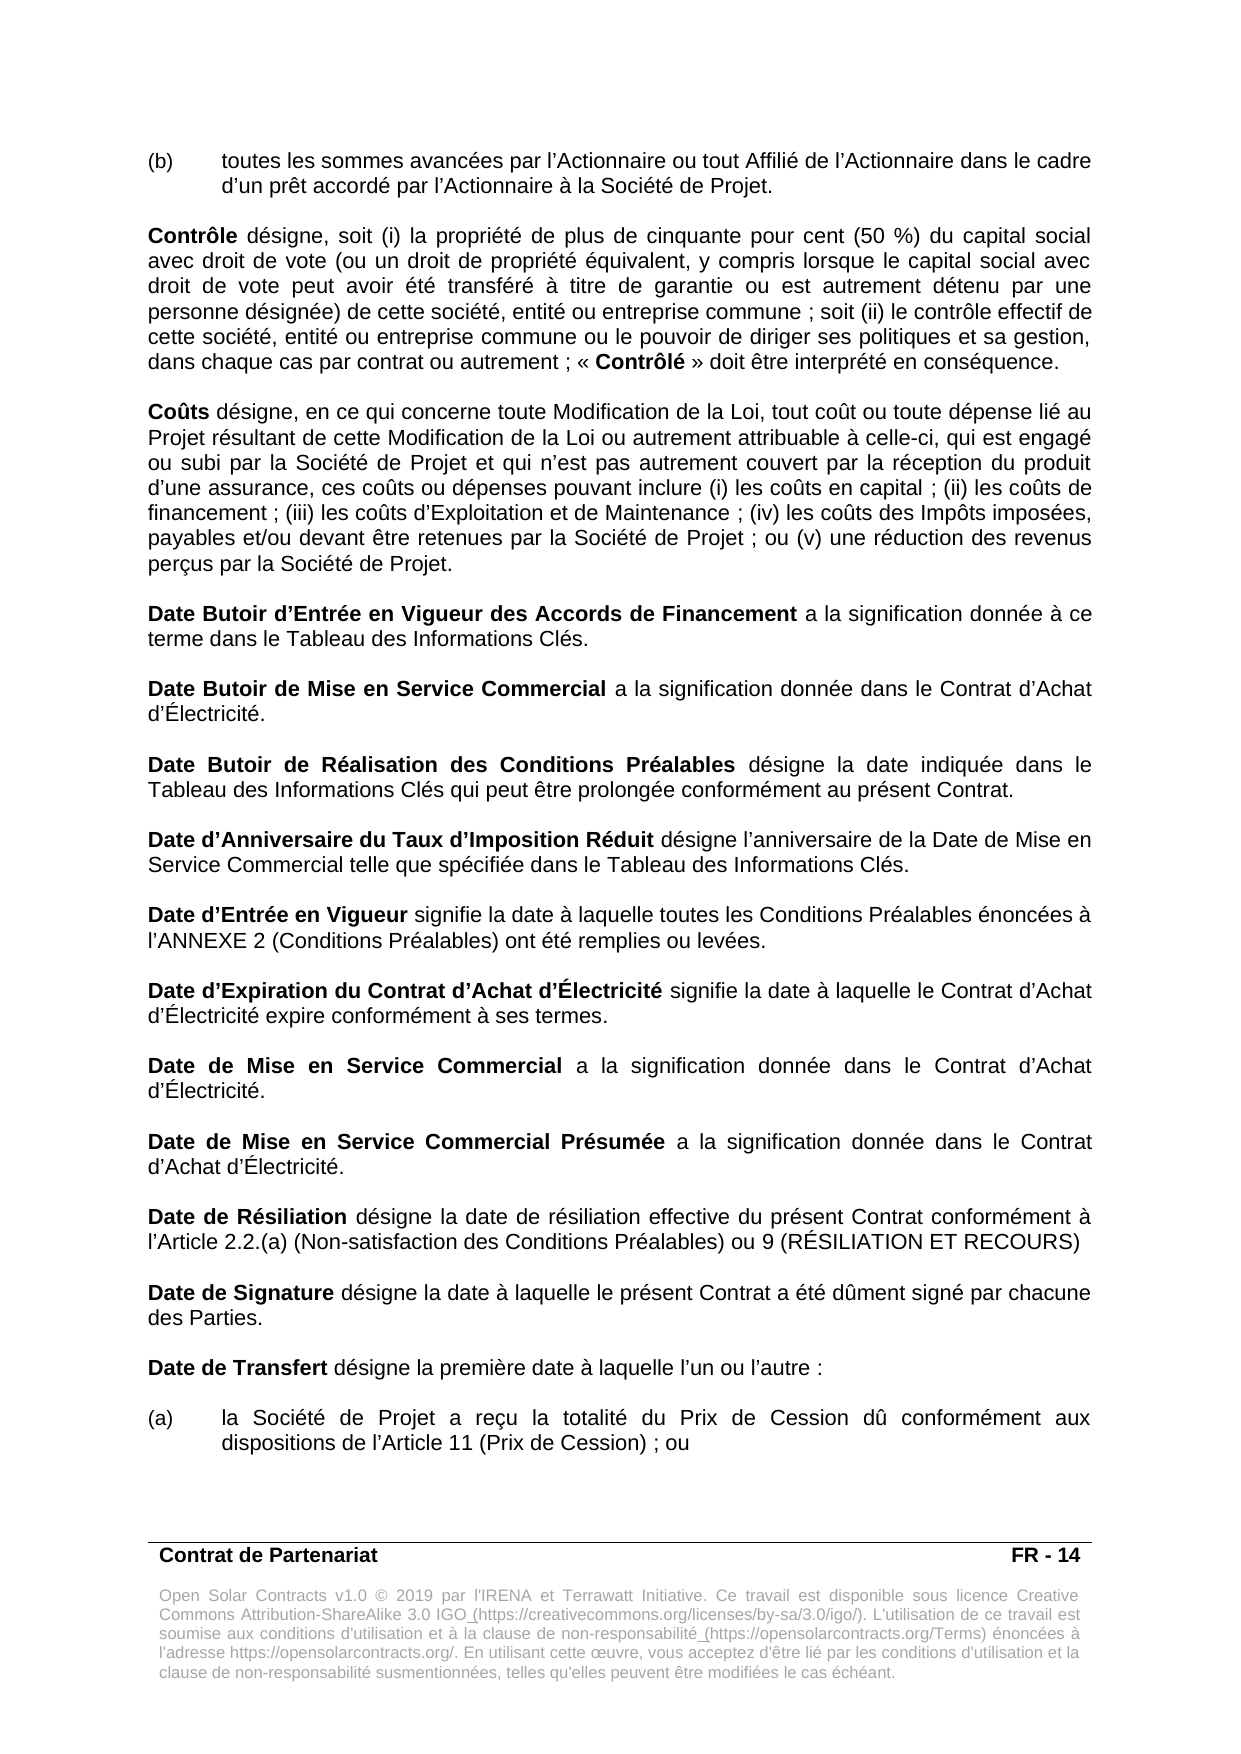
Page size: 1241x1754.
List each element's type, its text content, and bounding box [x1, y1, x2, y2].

text Date Butoir de Réalisation des Conditions Préalables désigne la date indiquée dans le Tableau des Informations Clés qui peut être prolongée conformément au présent Contrat. [148, 752, 1093, 802]
text Date Butoir de Mise en Service Commercial a la signification donnée dans le Contrat d’Achat d’Électricité. [148, 676, 1093, 727]
list la Société de Projet a reçu la totalité du Prix de Cession dû conformément aux dispositions de l’Article 11 (Prix de Cession) ; ou [148, 1405, 1093, 1456]
text Date Butoir d’Entrée en Vigueur des Accords de Financement a la signification donnée à ce terme dans le Tableau des Informations Clés. [148, 601, 1093, 651]
text Contrôle désigne, soit (i) la propriété de plus de cinquante pour cent (50 %) du capital social avec droit de vote (ou un droit de propriété équivalent, y compris lorsque le capital social avec droit de vote peut avoir été transféré à titre de garantie ou est autrement détenu par une personne désignée) de cette société, entité ou entreprise commune ; soit (ii) le contrôle effectif de cette société, entité ou entreprise commune ou le pouvoir de diriger ses politiques et sa gestion, dans chaque cas par contrat ou autrement ; « Contrôlé » doit être interprété en conséquence. [148, 223, 1093, 374]
text Date de Mise en Service Commercial Présumée a la signification donnée dans le Contrat d’Achat d’Électricité. [148, 1129, 1093, 1179]
text Date de Résiliation désigne la date de résiliation effective du présent Contrat conformément à l’Article 2.2.(a) (Non-satisfaction des Conditions Préalables) ou 9 (Résiliation et Recours) [148, 1204, 1093, 1254]
text Date de Signature désigne la date à laquelle le présent Contrat a été dûment signé par chacune des Parties. [148, 1279, 1093, 1330]
text Date d’Anniversaire du Taux d’Imposition Réduit désigne l’anniversaire de la Date de Mise en Service Commercial telle que spécifiée dans le Tableau des Informations Clés. [148, 827, 1093, 877]
text Date de Transfert désigne la première date à laquelle l’un ou l’autre : [148, 1355, 1093, 1380]
text Coûts désigne, en ce qui concerne toute Modification de la Loi, tout coût ou toute dépense lié au Projet résultant de cette Modification de la Loi ou autrement attribuable à celle-ci, qui est engagé ou subi par la Société de Projet et qui n’est pas autrement couvert par la réception du produit d’une assurance, ces coûts ou dépenses pouvant inclure (i) les coûts en capital ; (ii) les coûts de financement ; (iii) les coûts d’Exploitation et de Maintenance ; (iv) les coûts des Impôts imposées, payables et/ou devant être retenues par la Société de Projet ; ou (v) une réduction des revenus perçus par la Société de Projet. [148, 399, 1093, 576]
text Date de Mise en Service Commercial a la signification donnée dans le Contrat d’Achat d’Électricité. [148, 1053, 1093, 1104]
text Date d’Entrée en Vigueur signifie la date à laquelle toutes les Conditions Préalables énoncées à l’Annexe 2 (Conditions Préalables) ont été remplies ou levées. [148, 902, 1093, 953]
list toutes les sommes avancées par l’Actionnaire ou tout Affilié de l’Actionnaire dans le cadre d’un prêt accordé par l’Actionnaire à la Société de Projet. [148, 148, 1093, 198]
text Date d’Expiration du Contrat d’Achat d’Électricité signifie la date à laquelle le Contrat d’Achat d’Électricité expire conformément à ses termes. [148, 978, 1093, 1028]
